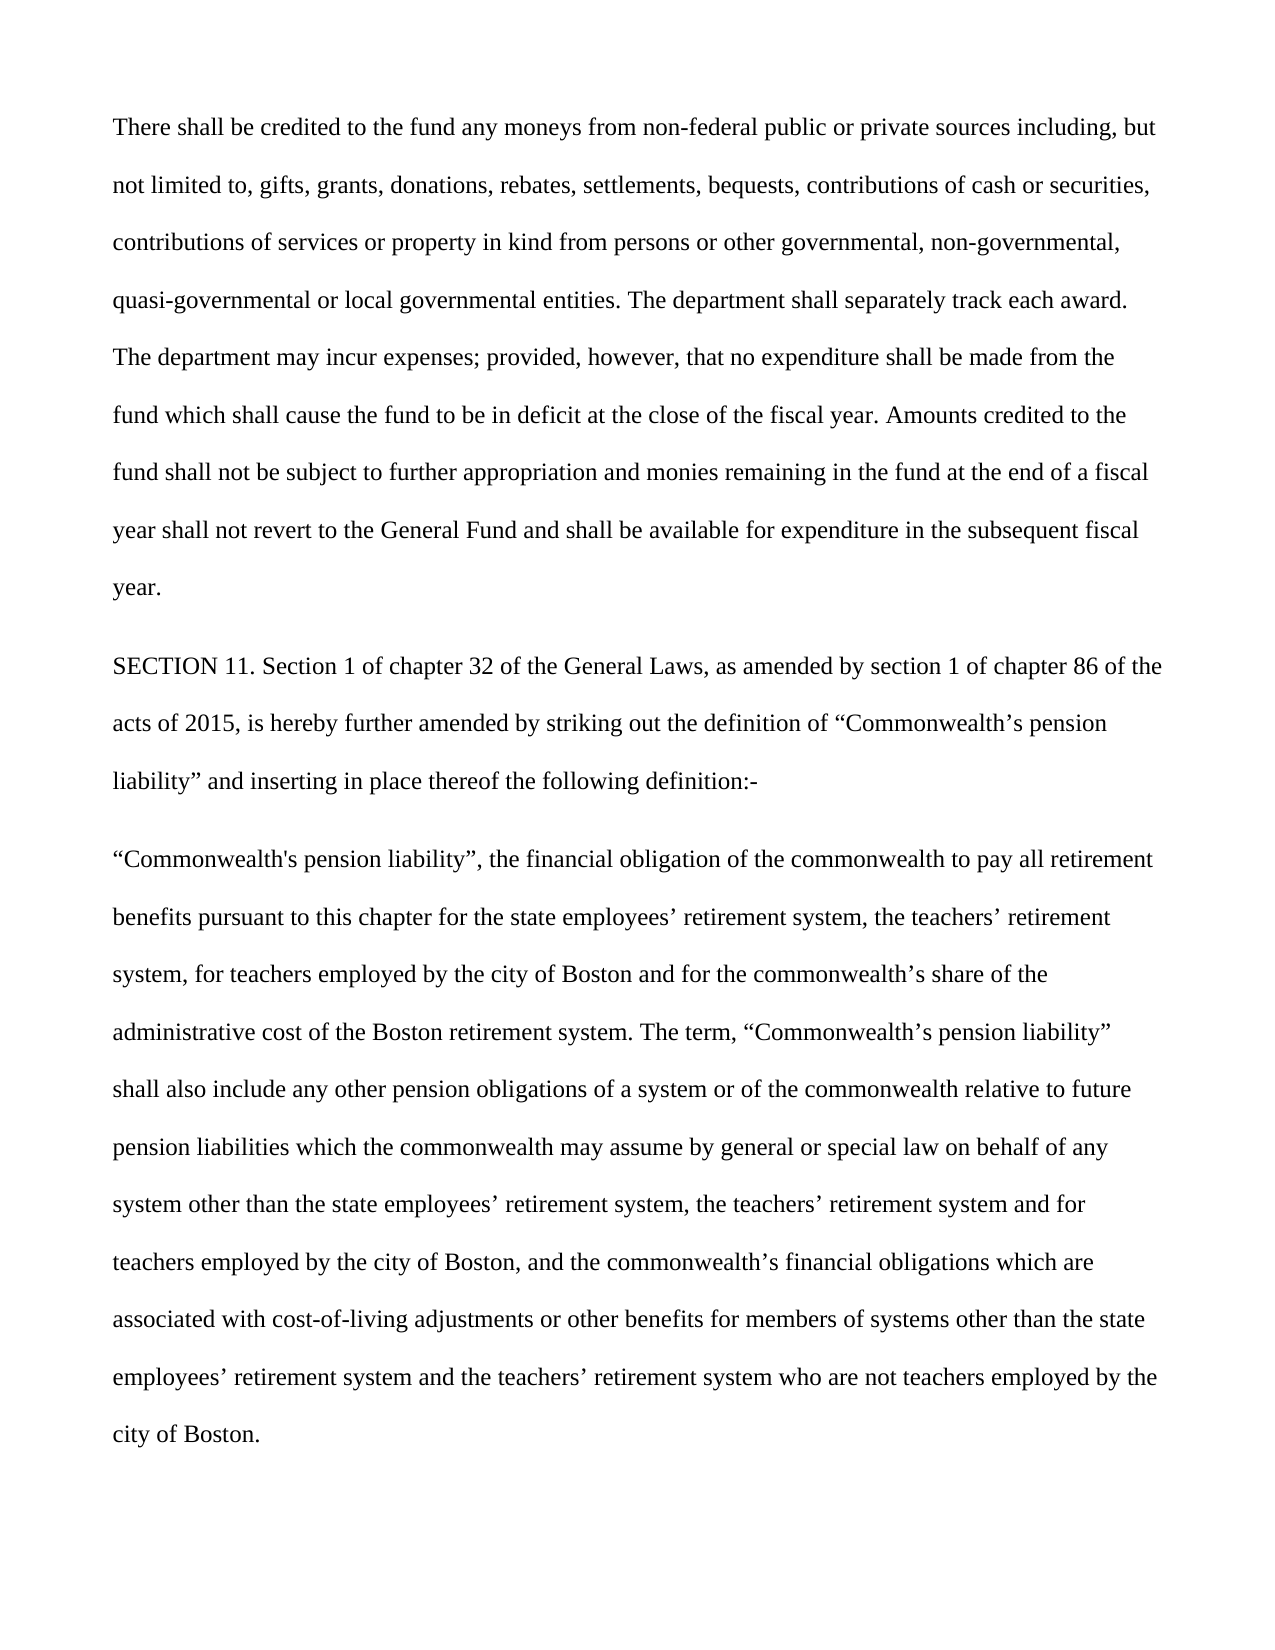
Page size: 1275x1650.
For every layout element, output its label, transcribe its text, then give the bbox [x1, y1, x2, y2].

text SECTION 11. Section 1 of chapter 32 of the General Laws, as amended by section 1 of chapter 86 of the acts of 2015, is hereby further amended by striking out the definition of “Commonwealth’s pension liability” and inserting in place thereof the following definition:- [112, 651, 1162, 794]
text “Commonwealth's pension liability”, the financial obligation of the commonwealth to pay all retirement benefits pursuant to this chapter for the state employees’ retirement system, the teachers’ retirement system, for teachers employed by the city of Boston and for the commonwealth’s share of the administrative cost of the Boston retirement system. The term, “Commonwealth’s pension liability” shall also include any other pension obligations of a system or of the commonwealth relative to future pension liabilities which the commonwealth may assume by general or special law on behalf of any system other than the state employees’ retirement system, the teachers’ retirement system and for teachers employed by the city of Boston, and the commonwealth’s financial obligations which are associated with cost-of-living adjustments or other benefits for members of systems other than the state employees’ retirement system and the teachers’ retirement system who are not teachers employed by the city of Boston. [112, 844, 1162, 1448]
text There shall be credited to the fund any moneys from non-federal public or private sources including, but not limited to, gifts, grants, donations, rebates, settlements, bequests, contributions of cash or securities, contributions of services or property in kind from persons or other governmental, non-governmental, quasi-governmental or local governmental entities. The department shall separately track each award. The department may incur expenses; provided, however, that no expenditure shall be made from the fund which shall cause the fund to be in deficit at the close of the fiscal year. Amounts credited to the fund shall not be subject to further appropriation and monies remaining in the fund at the end of a fiscal year shall not revert to the General Fund and shall be available for expenditure in the subsequent fiscal year. [112, 112, 1162, 601]
